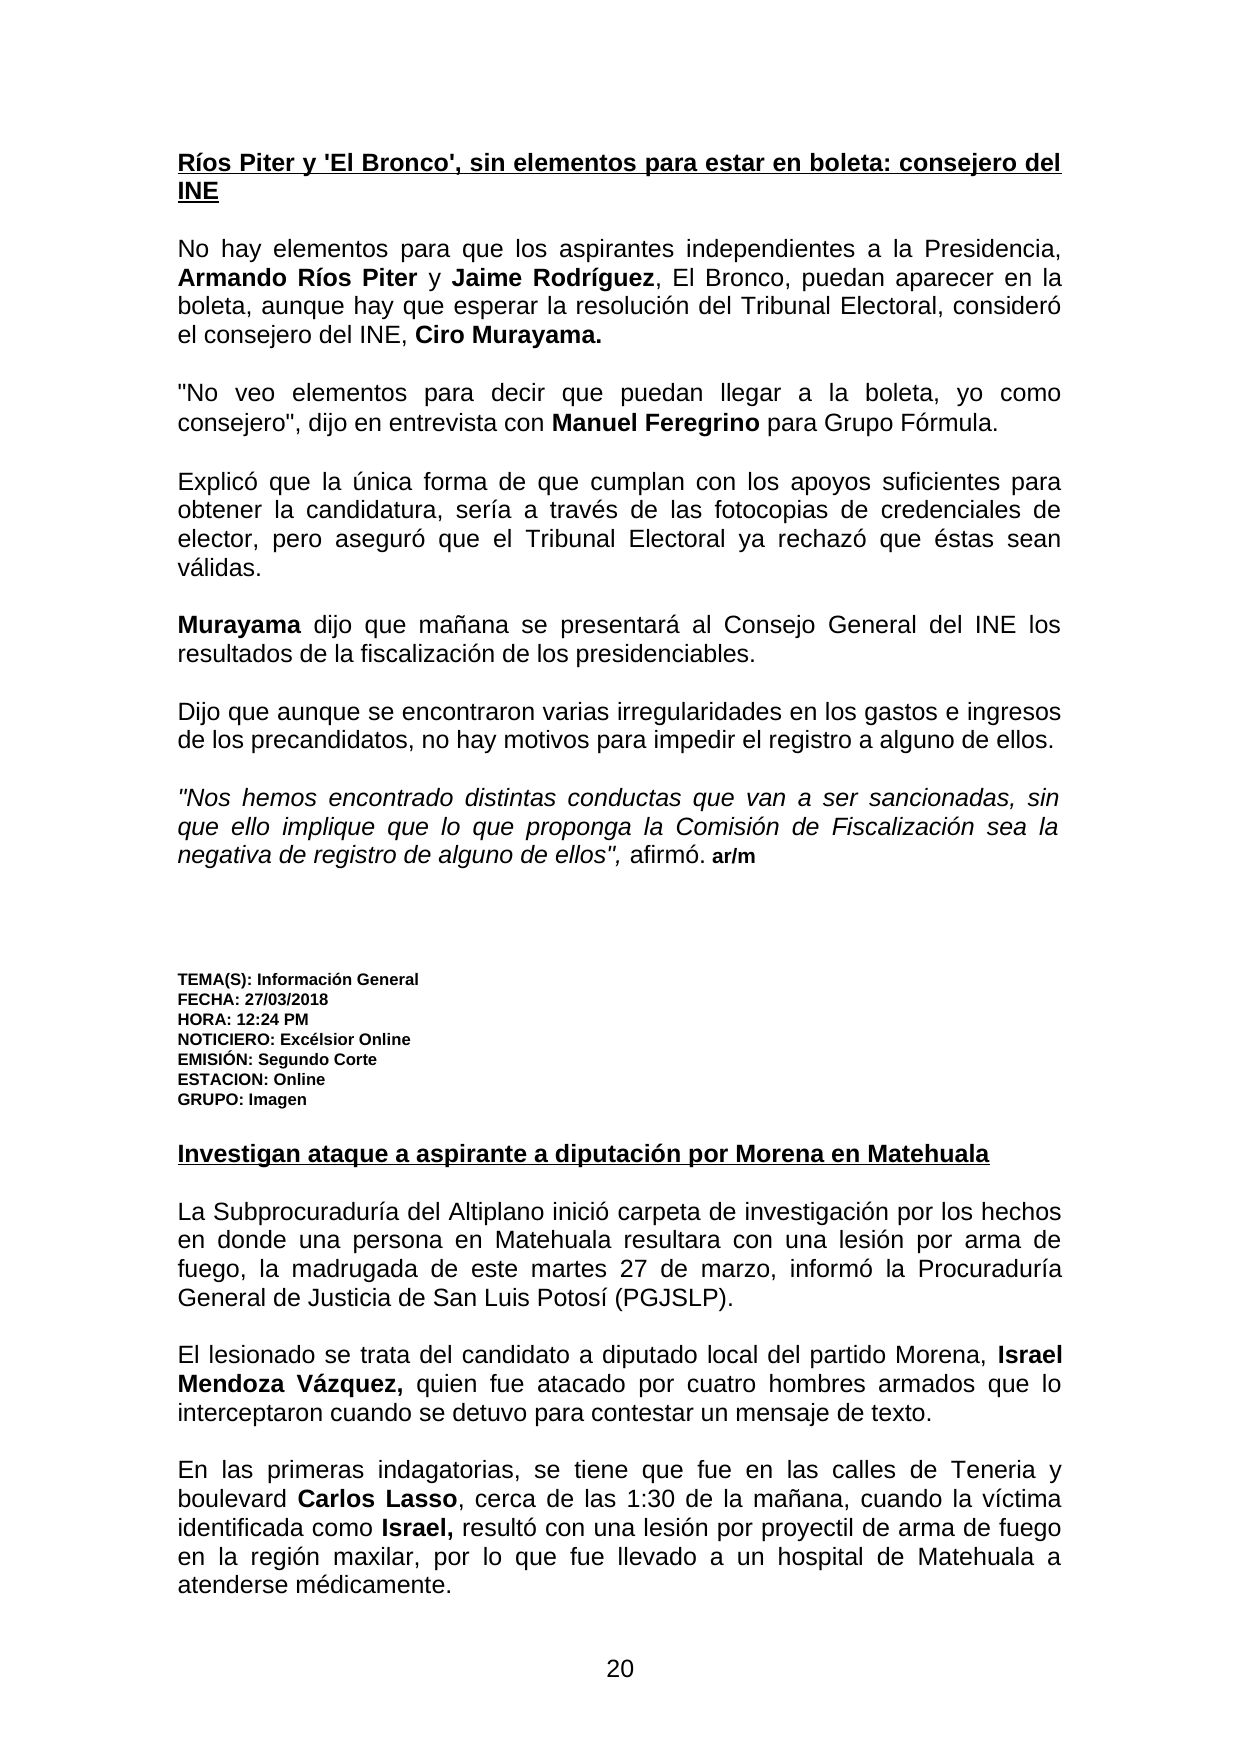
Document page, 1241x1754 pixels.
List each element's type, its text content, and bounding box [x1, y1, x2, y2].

text En las primeras indagatorias, se tiene que fue en las calles de Teneria y boulevard Carlos Lasso, cerca de las 1:30 de la mañana, cuando la víctima identificada como Israel, resultó con una lesión por proyectil de arma de fuego en la región maxilar, por lo que fue llevado a un hospital de Matehuala a atenderse médicamente. [177, 1455, 1063, 1599]
text La Subprocuraduría del Altiplano inició carpeta de investigación por los hechos en donde una persona en Matehuala resultara con una lesión por arma de fuego, la madrugada de este martes 27 de marzo, informó la Procuraduría General de Justicia de San Luis Potosí (PGJSLP). [177, 1197, 1063, 1312]
text "Nos hemos encontrado distintas conductas que van a ser sancionadas, sin que ello implique que lo que proponga la Comisión de Fiscalización sea la negativa de registro de alguno de ellos", afirmó. ar/m [177, 783, 1063, 869]
text El lesionado se trata del candidato a diputado local del partido Morena, Israel Mendoza Vázquez, quien fue atacado por cuatro hombres armados que lo interceptaron cuando se detuvo para contestar un mensaje de texto. [177, 1340, 1063, 1427]
text NOTICIERO: Excélsior Online [177, 1030, 1063, 1049]
text TEMA(S): Información General [177, 969, 1063, 989]
text HORA: 12:24 PM [177, 1010, 1063, 1029]
text No hay elementos para que los aspirantes independientes a la Presidencia, Armando Ríos Piter y Jaime Rodríguez, El Bronco, puedan aparecer en la boleta, aunque hay que esperar la resolución del Tribunal Electoral, consideró el consejero del INE, Ciro Murayama. [177, 234, 1063, 349]
text Dijo que aunque se encontraron varias irregularidades en los gastos e ingresos de los precandidatos, no hay motivos para impedir el registro a alguno de ellos. [177, 697, 1063, 754]
text Explicó que la única forma de que cumplan con los apoyos suficientes para obtener la candidatura, sería a través de las fotocopias de credenciales de elector, pero aseguró que el Tribunal Electoral ya rechazó que éstas sean válidas. [177, 467, 1063, 582]
text "No veo elementos para decir que puedan llegar a la boleta, yo como consejero", dijo en entrevista con Manuel Feregrino para Grupo Fórmula. [177, 378, 1063, 436]
text Ríos Piter y 'El Bronco', sin elementos para estar en boleta: consejero del INE [177, 148, 1063, 205]
text FECHA: 27/03/2018 [177, 990, 1063, 1009]
text ESTACION: Online [177, 1070, 1063, 1089]
text EMISIÓN: Segundo Corte [177, 1050, 1063, 1069]
text GRUPO: Imagen [177, 1090, 1063, 1109]
text Investigan ataque a aspirante a diputación por Morena en Matehuala [177, 1139, 1063, 1168]
text Murayama dijo que mañana se presentará al Consejo General del INE los resultados de la fiscalización de los presidenciables. [177, 610, 1063, 668]
